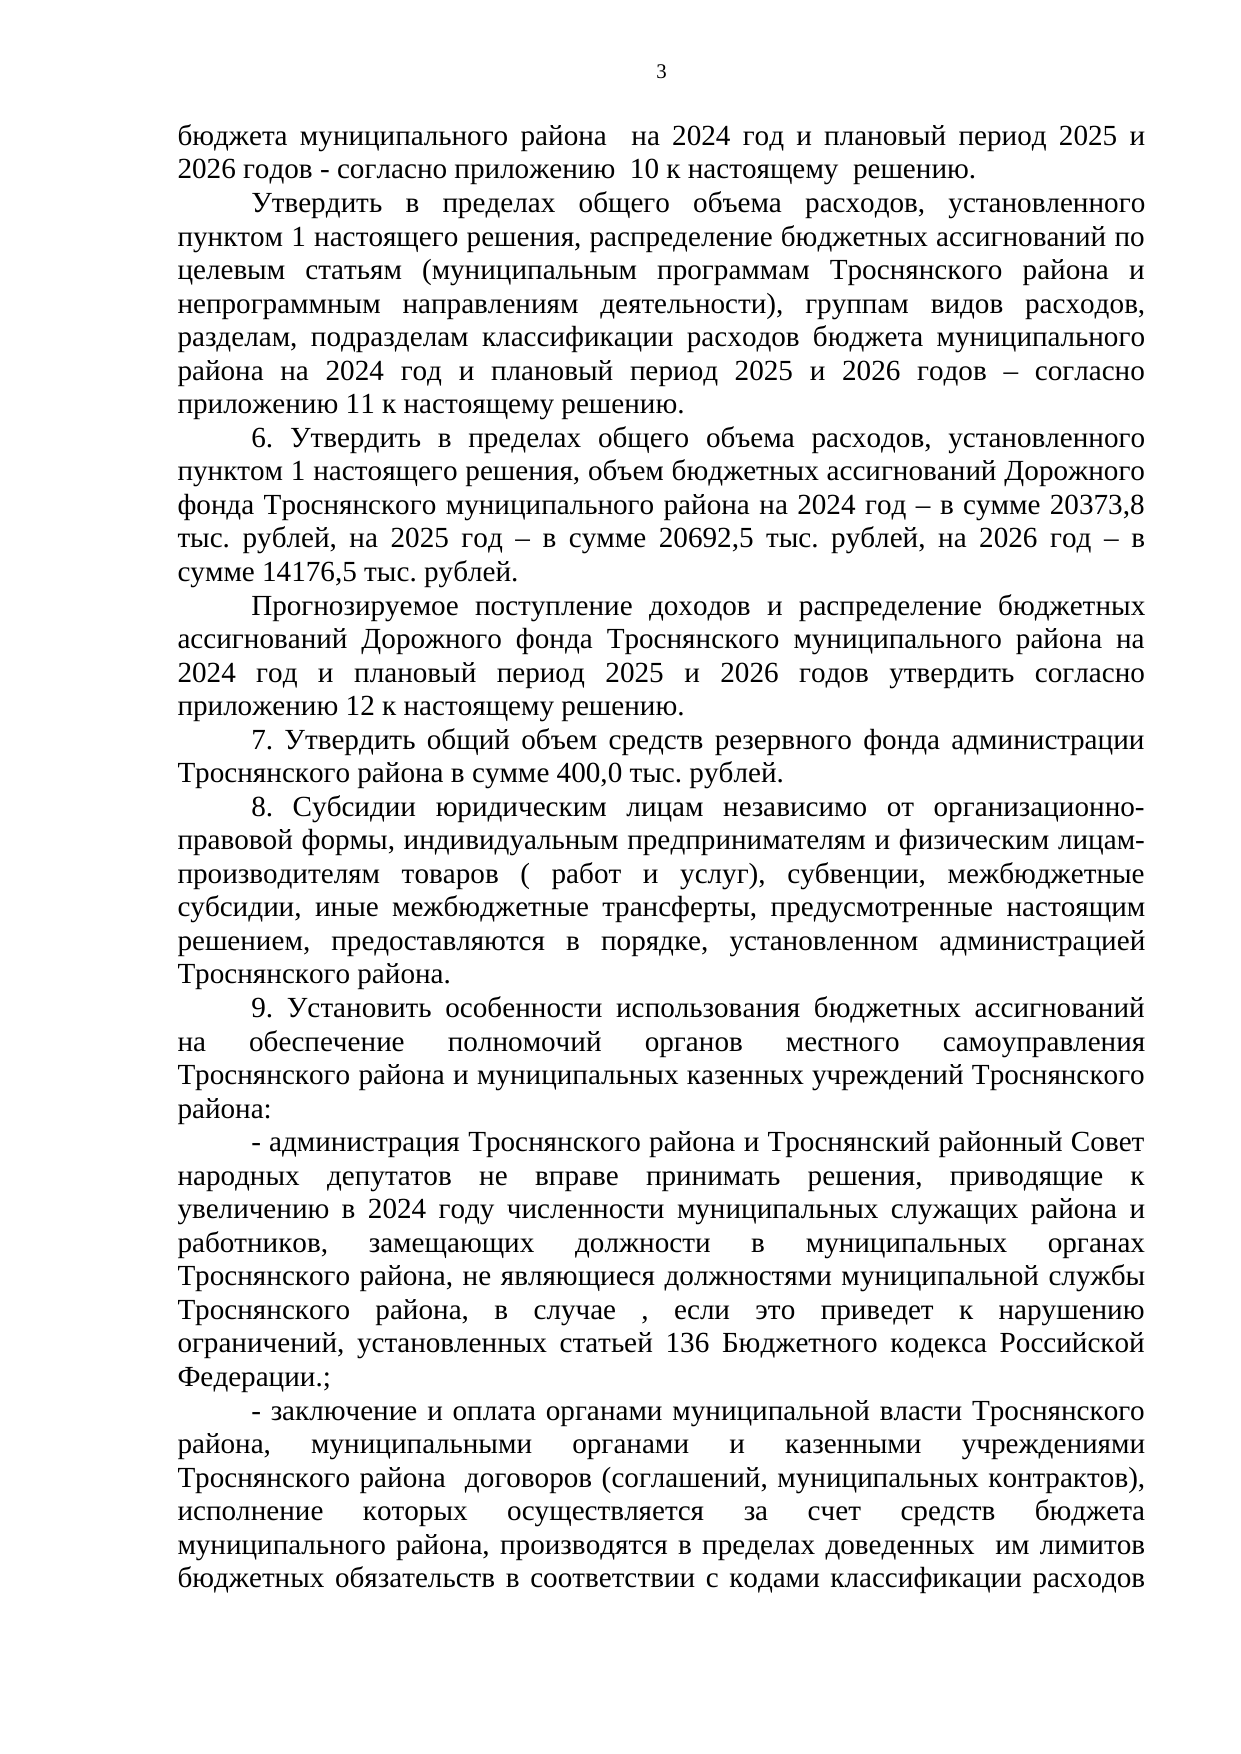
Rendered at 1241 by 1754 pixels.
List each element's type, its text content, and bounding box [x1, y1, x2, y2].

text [177, 1393, 1146, 1594]
text 9. Установить особенности использования бюджетных ассигнований на обеспечение полномочий органов местного самоуправления Троснянского района и муниципальных казенных учреждений Троснянского района: [177, 990, 1146, 1124]
text 8. Субсидии юридическим лицам независимо от организационно-правовой формы, индивидуальным предпринимателям и физическим лицам-производителям товаров ( работ и услуг), субвенции, межбюджетные субсидии, иные межбюджетные трансферты, предусмотренные настоящим решением, предоставляются в порядке, установленном администрацией Троснянского района. [177, 789, 1146, 990]
text 6. Утвердить в пределах общего объема расходов, установленного пунктом 1 настоящего решения, объем бюджетных ассигнований Дорожного фонда Троснянского муниципального района на 2024 год – в сумме 20373,8 тыс. рублей, на 2025 год – в сумме 20692,5 тыс. рублей, на 2026 год – в сумме 14176,5 тыс. рублей. [177, 420, 1146, 588]
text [177, 118, 1146, 185]
text 7. Утвердить общий объем средств резервного фонда администрации Троснянского района в сумме 400,0 тыс. рублей. [177, 722, 1146, 789]
text - администрация Троснянского района и Троснянский районный Совет народных депутатов не вправе принимать решения, приводящие к увеличению в 2024 году численности муниципальных служащих района и работников, замещающих должности в муниципальных органах Троснянского района, не являющиеся должностями муниципальной службы Троснянского района, в случае , если это приведет к нарушению ограничений, установленных статьей 136 Бюджетного кодекса Российской Федерации.; [177, 1124, 1146, 1393]
text Утвердить в пределах общего объема расходов, установленного пунктом 1 настоящего решения, распределение бюджетных ассигнований по целевым статьям (муниципальным программам Троснянского района и непрограммным направлениям деятельности), группам видов расходов, разделам, подразделам классификации расходов бюджета муниципального района на 2024 год и плановый период 2025 и 2026 годов – согласно приложению 11 к настоящему решению. [177, 185, 1146, 420]
text Прогнозируемое поступление доходов и распределение бюджетных ассигнований Дорожного фонда Троснянского муниципального района на 2024 год и плановый период 2025 и 2026 годов утвердить согласно приложению 12 к настоящему решению. [177, 588, 1146, 722]
